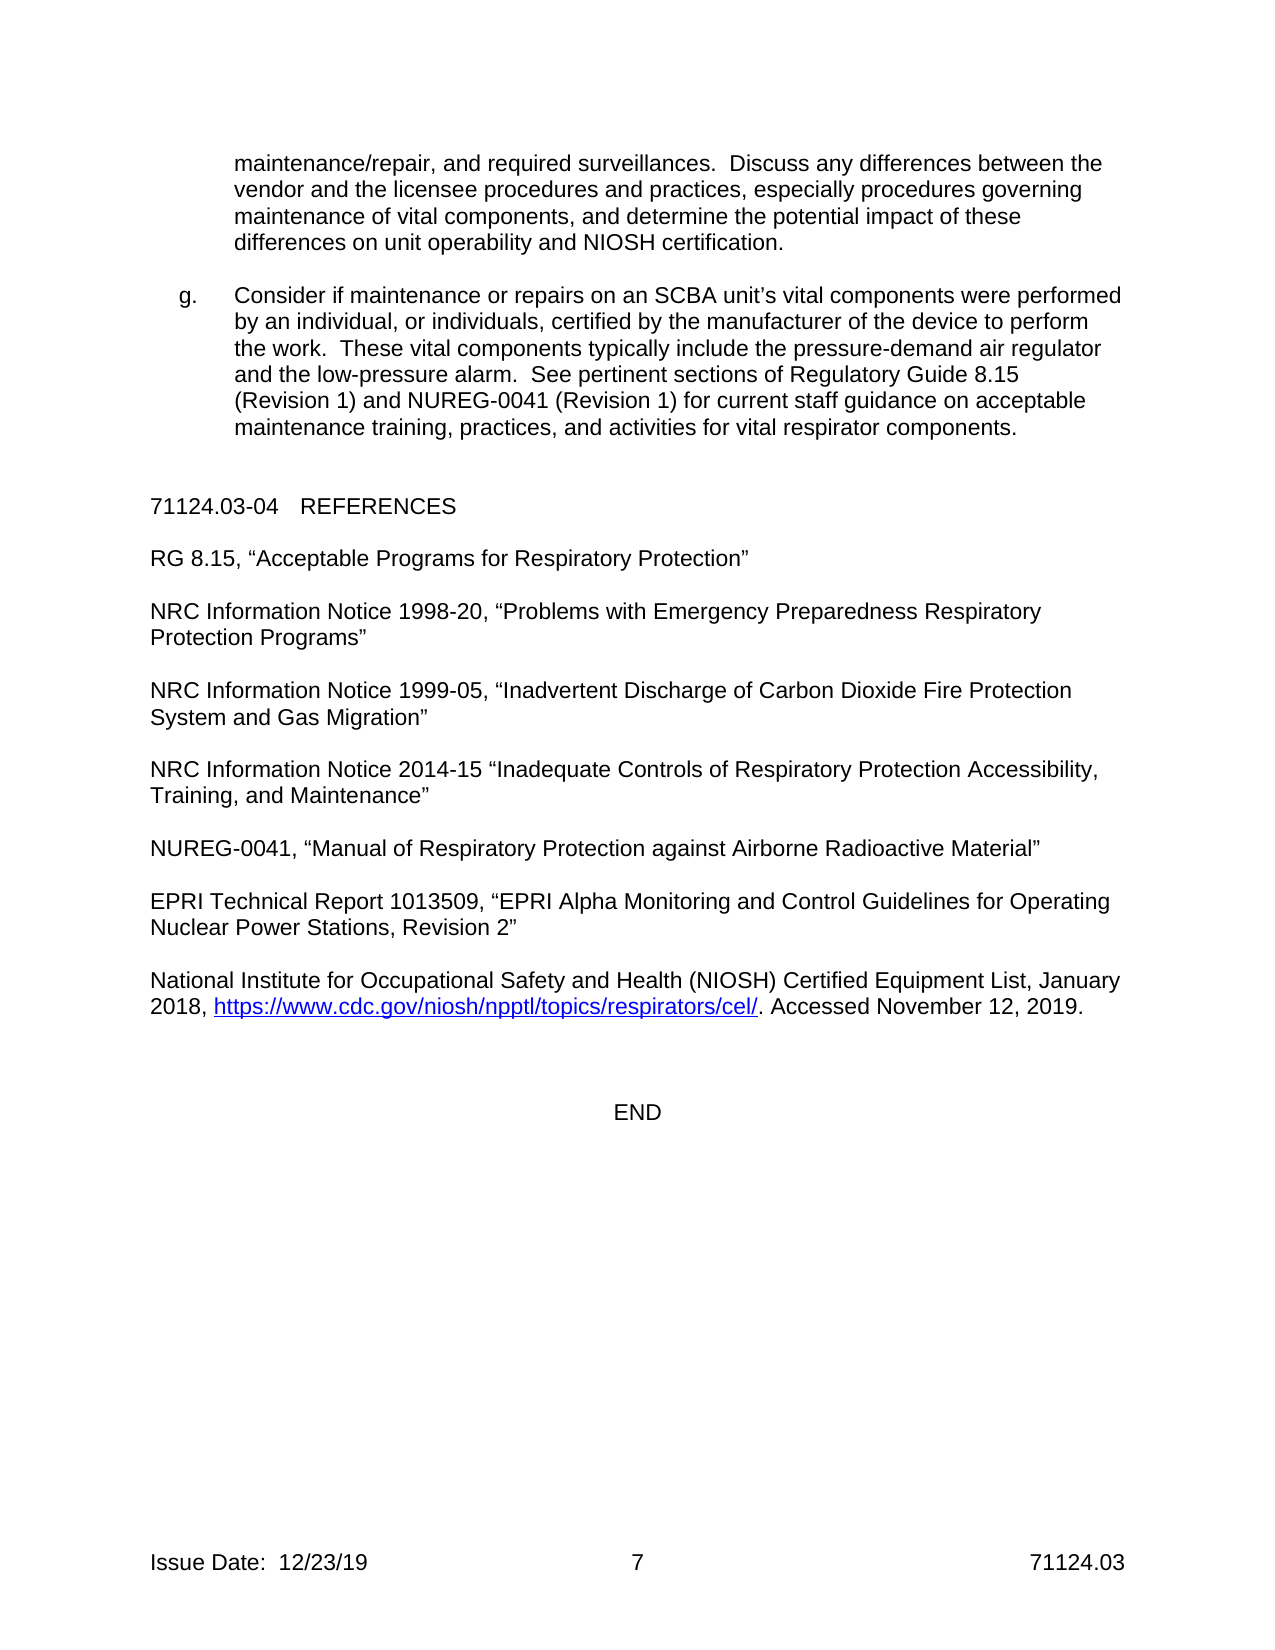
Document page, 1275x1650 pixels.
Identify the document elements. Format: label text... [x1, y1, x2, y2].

text 71124.03-04 REFERENCES [150, 493, 1125, 519]
text NUREG-0041, “Manual of Respiratory Protection against Airborne Radioactive Material” [150, 835, 1125, 862]
text NRC Information Notice 2014-15 “Inadequate Controls of Respiratory Protection Accessibility, Training, and Maintenance” [150, 756, 1125, 809]
text NRC Information Notice 1999-05, “Inadvertent Discharge of Carbon Dioxide Fire Protection System and Gas Migration” [150, 677, 1125, 730]
text EPRI Technical Report 1013509, “EPRI Alpha Monitoring and Control Guidelines for Operating Nuclear Power Stations, Revision 2” [150, 888, 1125, 941]
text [234, 150, 1125, 255]
text END [150, 1099, 1125, 1125]
text RG 8.15, “Acceptable Programs for Respiratory Protection” [150, 545, 1125, 572]
list Consider if maintenance or repairs on an SCBA unit’s vital components were performed by an individual, or individuals, certified by the manufacturer of the device to perform the work. These vital components typically include the pressure-demand air regulator and the low-pressure alarm. See pertinent sections of Regulatory Guide 8.15 (Revision 1) and NUREG-0041 (Revision 1) for current staff guidance on acceptable maintenance training, practices, and activities for vital respirator components. [178, 282, 1125, 440]
text NRC Information Notice 1998-20, “Problems with Emergency Preparedness Respiratory Protection Programs” [150, 598, 1125, 651]
text National Institute for Occupational Safety and Health (NIOSH) Certified Equipment List, January 2018, https://www.cdc.gov/niosh/npptl/topics/respirators/cel/. Accessed November 12, 2019. [150, 967, 1125, 1020]
